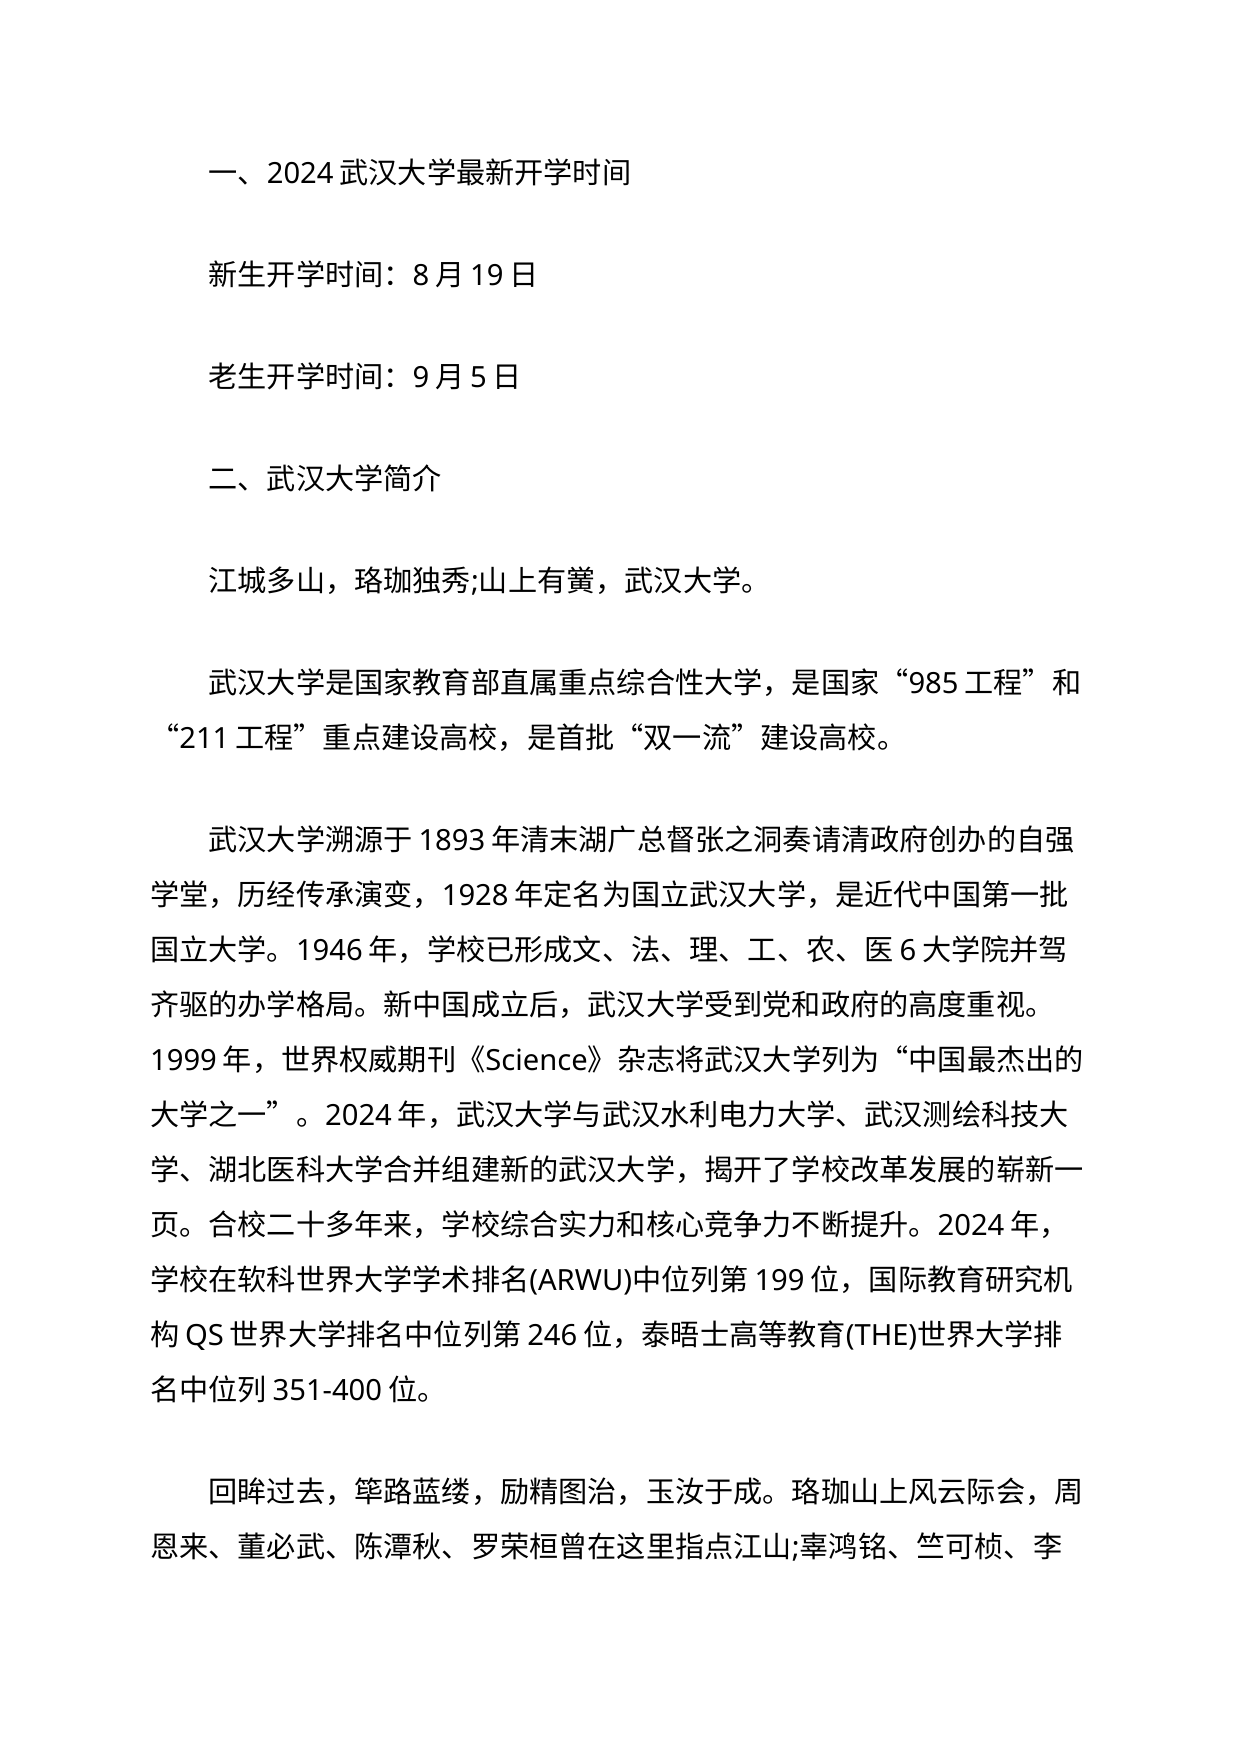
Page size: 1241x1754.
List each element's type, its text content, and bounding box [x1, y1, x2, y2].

text 二、武汉大学简介 [150, 456, 1090, 498]
text 武汉大学溯源于1893年清末湖广总督张之洞奏请清政府创办的自强学堂，历经传承演变，1928年定名为国立武汉大学，是近代中国第一批国立大学。1946年，学校已形成文、法、理、工、农、医6大学院并驾齐驱的办学格局。新中国成立后，武汉大学受到党和政府的高度重视。1999年，世界权威期刊《Science》杂志将武汉大学列为“中国最杰出的大学之一”。2024年，武汉大学与武汉水利电力大学、武汉测绘科技大学、湖北医科大学合并组建新的武汉大学，揭开了学校改革发展的崭新一页。合校二十多年来，学校综合实力和核心竞争力不断提升。2024年，学校在软科世界大学学术排名(ARWU)中位列第199位，国际教育研究机构QS世界大学排名中位列第246位，泰晤士高等教育(THE)世界大学排名中位列351-400位。 [150, 817, 1090, 1409]
text 老生开学时间：9月5日 [150, 354, 1090, 396]
text 新生开学时间：8月19日 [150, 252, 1090, 294]
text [150, 1468, 1090, 1566]
text 一、2024武汉大学最新开学时间 [150, 150, 1090, 192]
text 江城多山，珞珈独秀;山上有黉，武汉大学。 [150, 558, 1090, 600]
text 武汉大学是国家教育部直属重点综合性大学，是国家“985工程”和“211工程”重点建设高校，是首批“双一流”建设高校。 [150, 660, 1090, 757]
